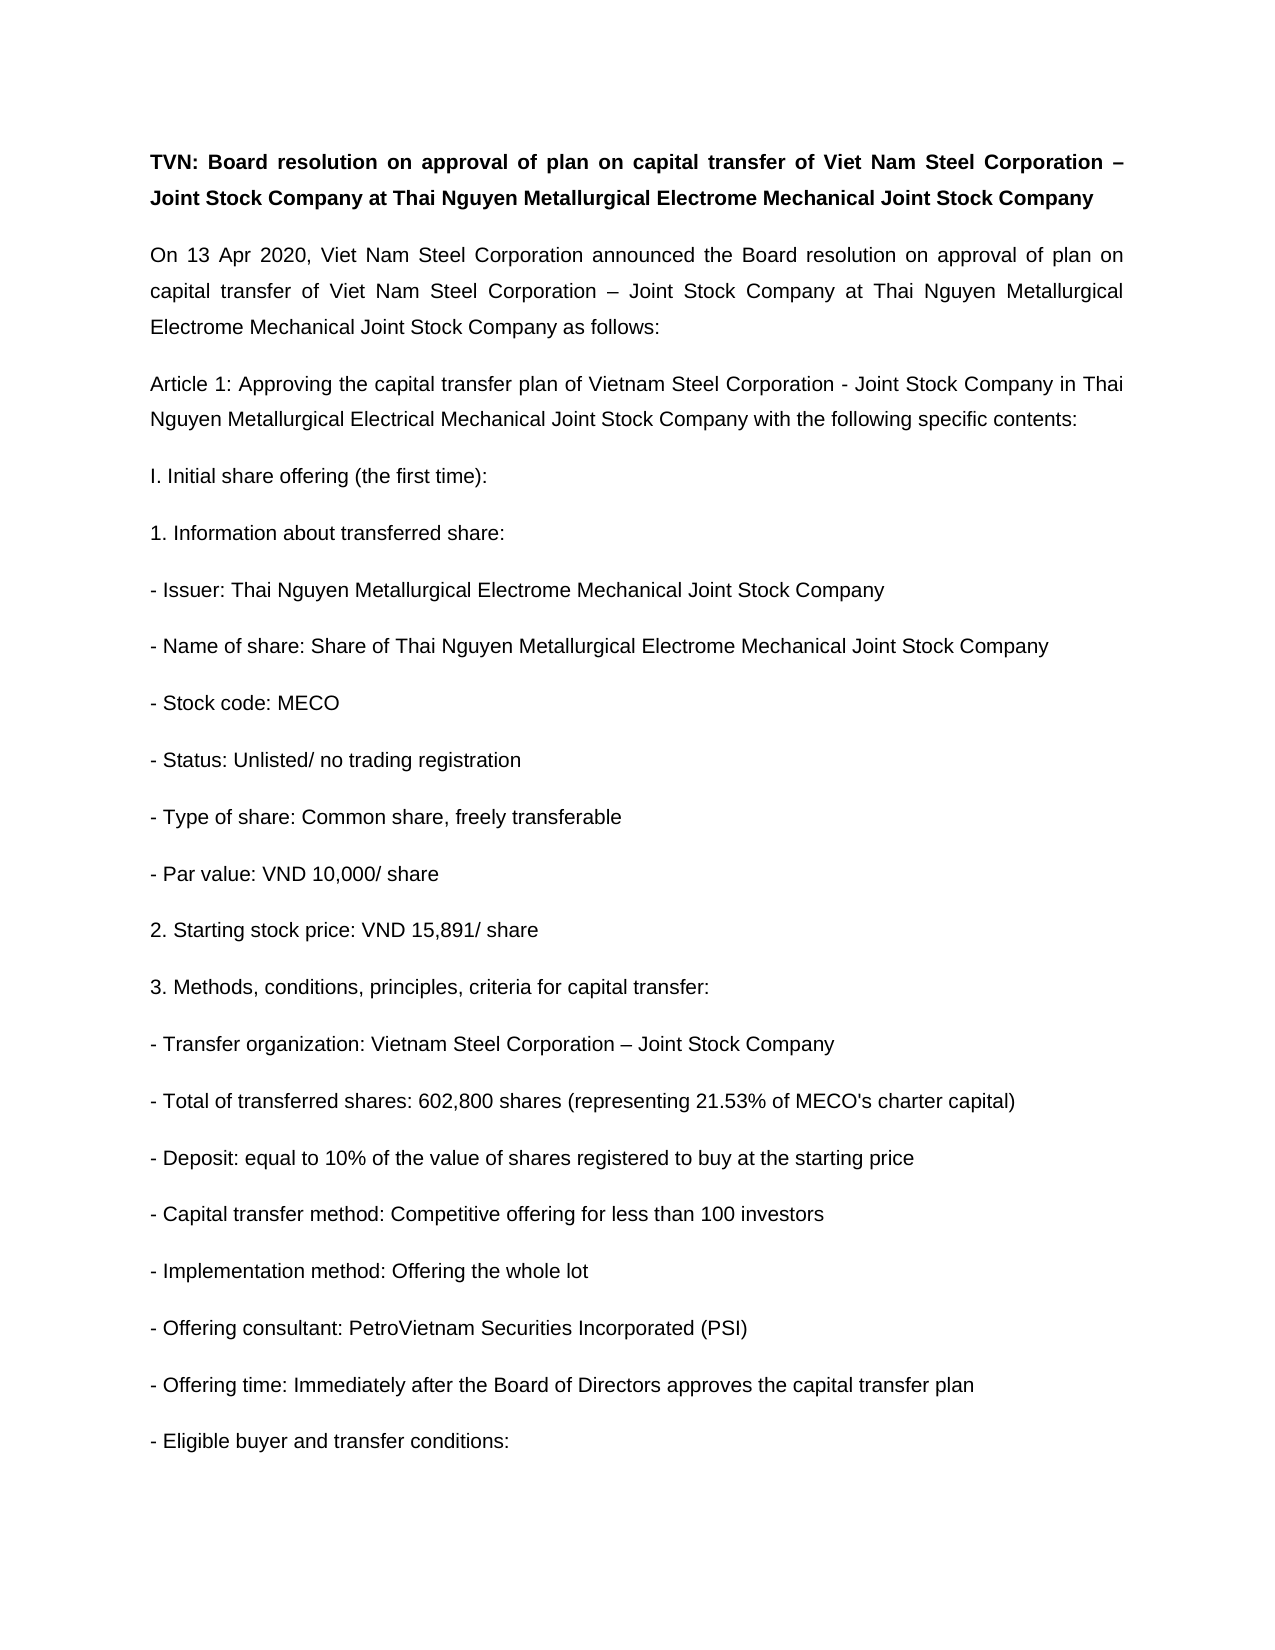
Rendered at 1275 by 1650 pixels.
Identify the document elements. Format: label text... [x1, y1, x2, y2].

text - Type of share: Common share, freely transferable [150, 805, 1125, 829]
text - Offering consultant: PetroVietnam Securities Incorporated (PSI) [150, 1316, 1125, 1339]
text - Name of share: Share of Thai Nguyen Metallurgical Electrome Mechanical Joint Stock Company [150, 634, 1125, 658]
text 2. Starting stock price: VND 15,891/ share [150, 918, 1125, 942]
text On 13 Apr 2020, Viet Nam Steel Corporation announced the Board resolution on approval of plan on capital transfer of Viet Nam Steel Corporation – Joint Stock Company at Thai Nguyen Metallurgical Electrome Mechanical Joint Stock Company as follows: [150, 243, 1125, 338]
text - Transfer organization: Vietnam Steel Corporation – Joint Stock Company [150, 1032, 1125, 1056]
text - Deposit: equal to 10% of the value of shares registered to buy at the starting price [150, 1145, 1125, 1169]
text - Implementation method: Offering the whole lot [150, 1259, 1125, 1283]
text I. Initial share offering (the first time): [150, 464, 1125, 488]
text - Offering time: Immediately after the Board of Directors approves the capital transfer plan [150, 1372, 1125, 1396]
text - Status: Unlisted/ no trading registration [150, 748, 1125, 772]
text - Par value: VND 10,000/ share [150, 861, 1125, 885]
text 3. Methods, conditions, principles, criteria for capital transfer: [150, 975, 1125, 999]
text Article 1: Approving the capital transfer plan of Vietnam Steel Corporation - Joint Stock Company in Thai Nguyen Metallurgical Electrical Mechanical Joint Stock Company with the following specific contents: [150, 371, 1125, 431]
text - Eligible buyer and transfer conditions: [150, 1429, 1125, 1453]
text - Total of transferred shares: 602,800 shares (representing 21.53% of MECO's charter capital) [150, 1088, 1125, 1112]
text - Capital transfer method: Competitive offering for less than 100 investors [150, 1202, 1125, 1226]
text - Issuer: Thai Nguyen Metallurgical Electrome Mechanical Joint Stock Company [150, 578, 1125, 602]
text - Stock code: MECO [150, 691, 1125, 715]
text TVN: Board resolution on approval of plan on capital transfer of Viet Nam Steel Corporation – Joint Stock Company at Thai Nguyen Metallurgical Electrome Mechanical Joint Stock Company [150, 150, 1125, 210]
text 1. Information about transferred share: [150, 521, 1125, 545]
